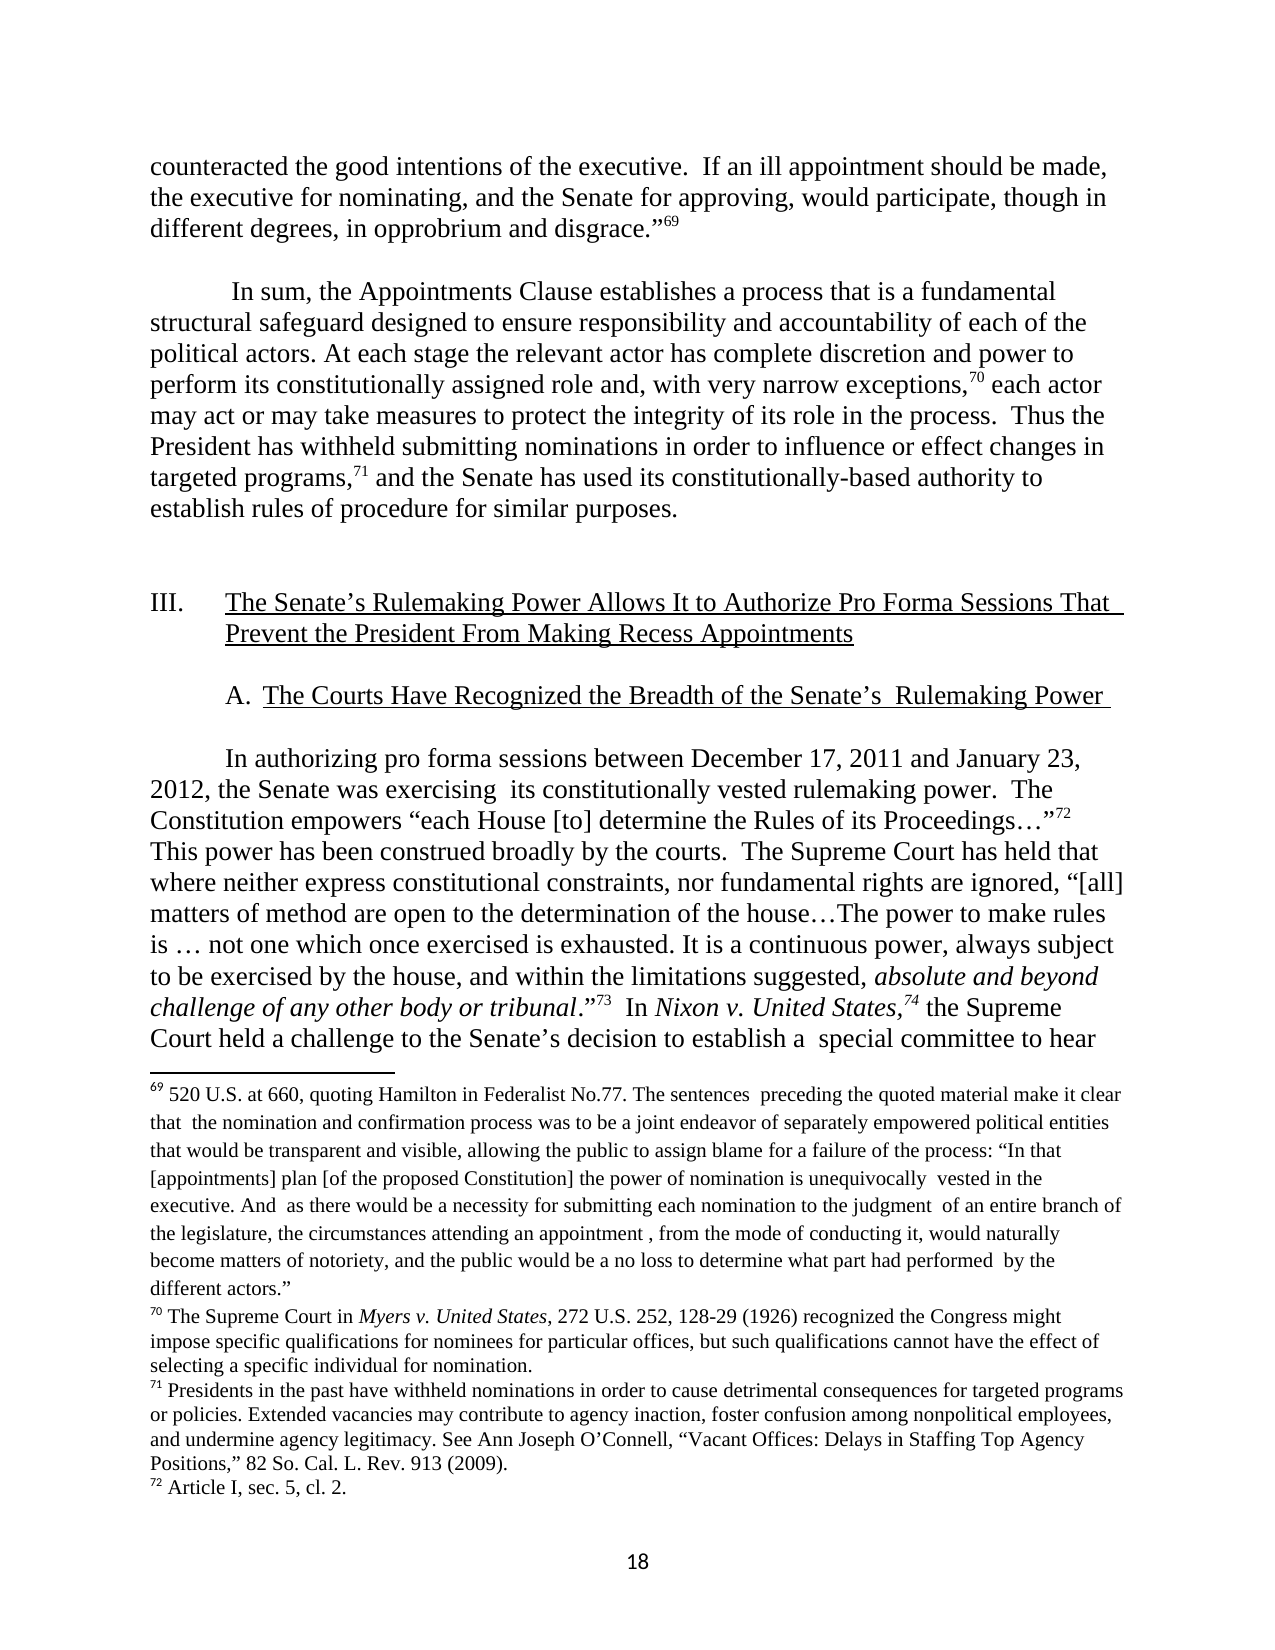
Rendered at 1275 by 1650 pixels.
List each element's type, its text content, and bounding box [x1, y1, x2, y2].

text In authorizing pro forma sessions between December 17, 2011 and January 23, 2012, the Senate was exercising its constitutionally vested rulemaking power. The Constitution empowers “each House [to] determine the Rules of its Proceedings…” This power has been construed broadly by the courts. The Supreme Court has held that where neither express constitutional constraints, nor fundamental rights are ignored, “[all] matters of method are open to the determination of the house…The power to make rules is … not one which once exercised is exhausted. It is a continuous power, always subject to be exercised by the house, and within the limitations suggested, absolute and beyond challenge of any other body or tribunal.” In Nixon v. United States, the Supreme Court held a challenge to the Senate’s decision to establish a special committee to hear impeachment evidence against Judge Nixon, and to make recommendations to the full Senate, to be nonjusticiable. The Court found that there was “a textually demonstrable constitutional commitment of the issue to [the Senate]; or a lack of judicially discoverable and manageable standards for resolving [the issue].” Indeed, the Court commented that “the lack of judicially manageable standards may strengthen the conclusion that there is a textually demonstrable commitment to a coordinate branch.” [150, 742, 1125, 1053]
text In sum, the Appointments Clause establishes a process that is a fundamental structural safeguard designed to ensure responsibility and accountability of each of the political actors. At each stage the relevant actor has complete discretion and power to perform its constitutionally assigned role and, with very narrow exceptions, each actor may act or may take measures to protect the integrity of its role in the process. Thus the President has withheld submitting nominations in order to influence or effect changes in targeted programs, and the Senate has used its constitutionally-based authority to establish rules of procedure for similar purposes. [150, 274, 1125, 524]
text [150, 150, 1125, 243]
list The Courts Have Recognized the Breadth of the Senate’s Rulemaking Power [225, 679, 1125, 711]
text III. The Senate’s Rulemaking Power Allows It to Authorize Pro Forma Sessions That Prevent the President From Making Recess Appointments [150, 586, 1125, 648]
